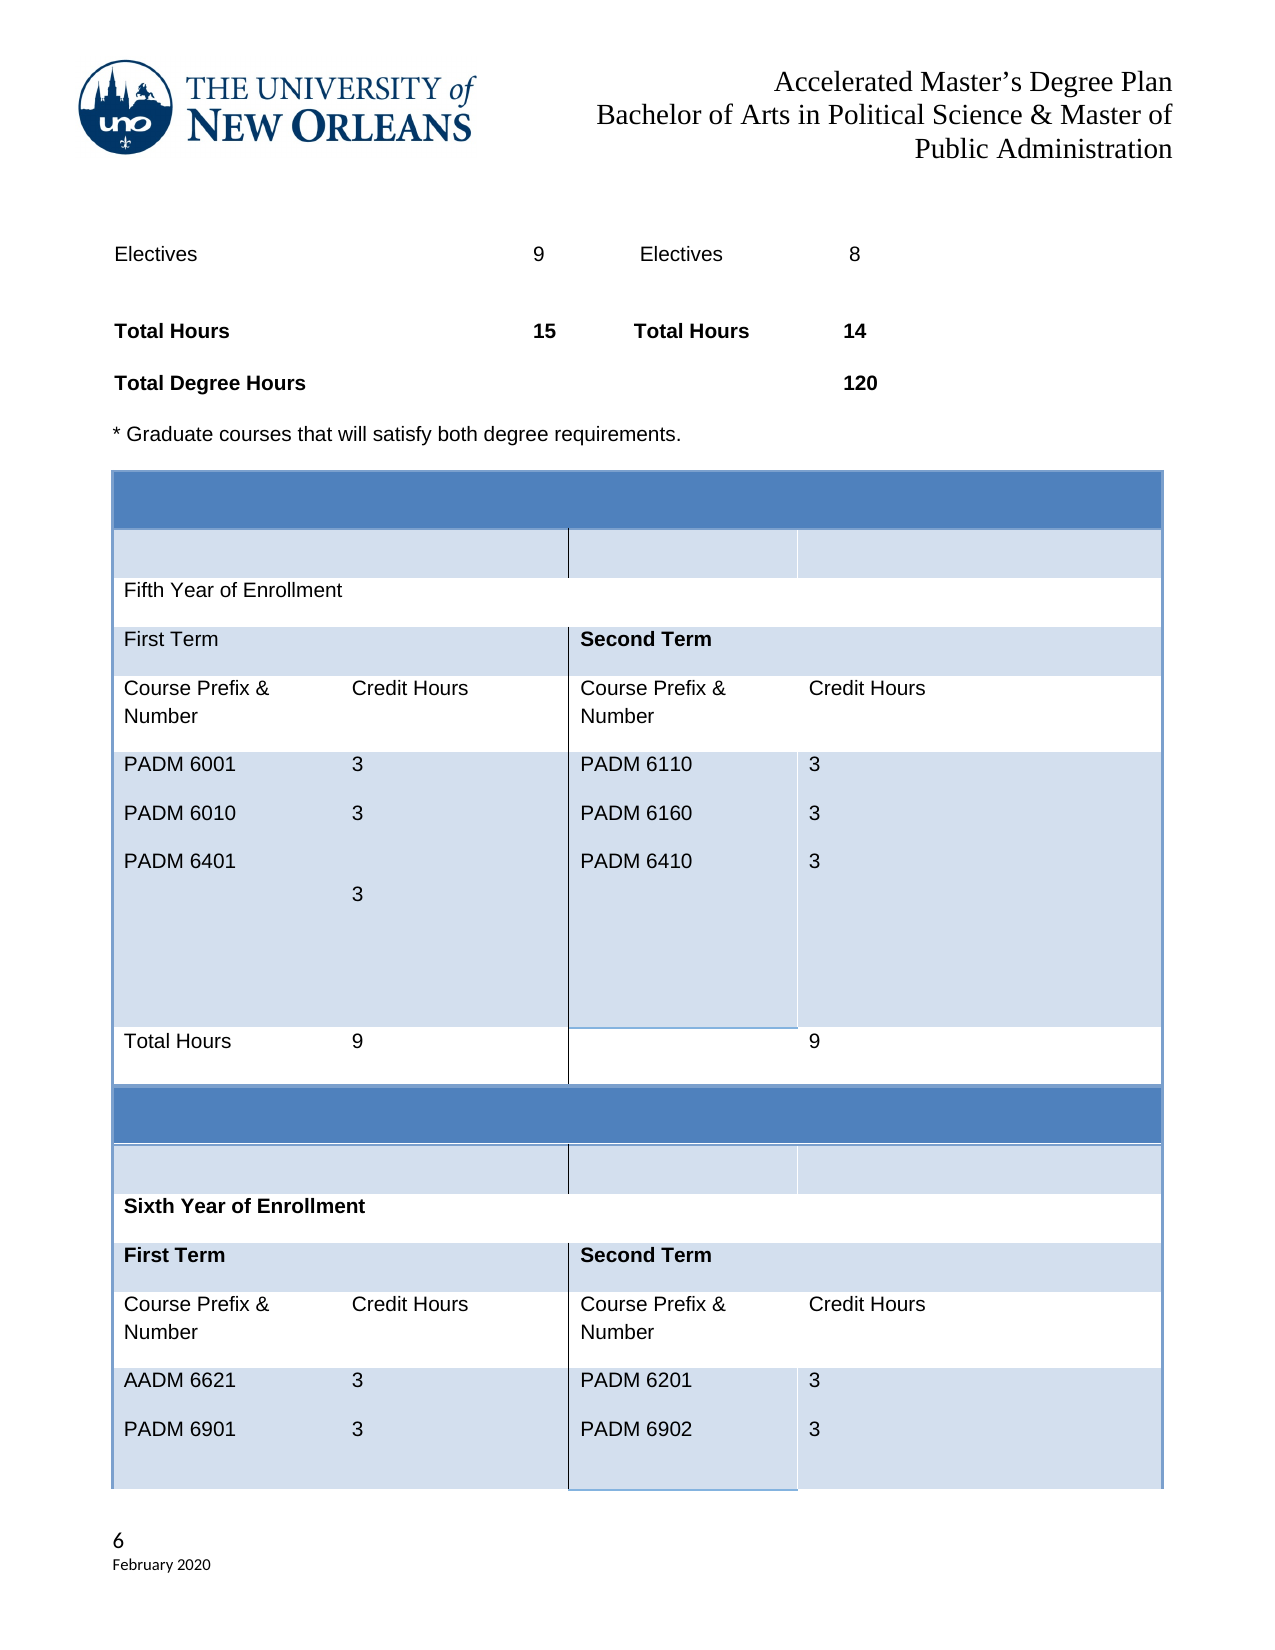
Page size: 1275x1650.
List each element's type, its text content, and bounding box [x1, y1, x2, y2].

table_cell 3 3 3 [798, 752, 1161, 1027]
table_cell [340, 530, 568, 578]
table_cell Credit Hours [340, 676, 568, 752]
table_header [114, 472, 1161, 528]
table_cell Credit Hours [798, 676, 1161, 752]
table_cell 3 3 3 [340, 752, 568, 1027]
table_cell Fifth Year of Enrollment [114, 578, 1161, 627]
table_cell 3 3 [340, 1368, 568, 1489]
table_cell 8 [842, 214, 1057, 318]
table_cell First Term [114, 1243, 568, 1292]
table_cell 14 [842, 318, 1057, 369]
table_cell Course Prefix & Number [569, 1292, 797, 1368]
table_cell 9 [526, 214, 632, 318]
table_cell First Term [114, 627, 568, 676]
table_cell [340, 1146, 568, 1194]
table_cell Total Hours [632, 318, 842, 369]
table_cell [798, 530, 1161, 578]
table_cell Total Degree Hours [113, 370, 842, 421]
table_cell PADM 6110 PADM 6160 PADM 6410 [569, 752, 797, 1027]
table_cell [114, 1146, 340, 1194]
table_cell [798, 1146, 1161, 1194]
table_cell [569, 1029, 797, 1083]
table_cell Electives [632, 214, 842, 318]
table_cell 9 [340, 1027, 568, 1083]
table_cell Second Term [569, 1243, 1161, 1292]
table_cell Total Hours [114, 1027, 340, 1083]
table_cell Electives [113, 214, 526, 318]
table_cell PADM 6201 PADM 6902 [569, 1368, 797, 1489]
text * Graduate courses that will satisfy both degree requirements. [112, 421, 1162, 445]
table_cell Credit Hours [798, 1292, 1161, 1368]
table_cell Total Hours [113, 318, 526, 369]
table_cell [114, 530, 340, 578]
table_cell [569, 530, 797, 578]
picture [75, 56, 477, 158]
table_cell [569, 1146, 797, 1194]
table_cell AADM 6621 PADM 6901 [114, 1368, 340, 1489]
table_cell Credit Hours [340, 1292, 568, 1368]
table_cell Course Prefix & Number [114, 676, 340, 752]
table_cell PADM 6001 PADM 6010 PADM 6401 [114, 752, 340, 1027]
table_cell Course Prefix & Number [569, 676, 797, 752]
table_header [114, 1088, 1161, 1143]
table_cell Course Prefix & Number [114, 1292, 340, 1368]
table_cell Second Term [569, 627, 1161, 676]
table_cell 120 [842, 370, 1057, 421]
table_cell Sixth Year of Enrollment [114, 1194, 1161, 1243]
table_cell 9 [798, 1027, 1161, 1083]
table_cell 3 3 [798, 1368, 1161, 1489]
table_cell 15 [526, 318, 632, 369]
